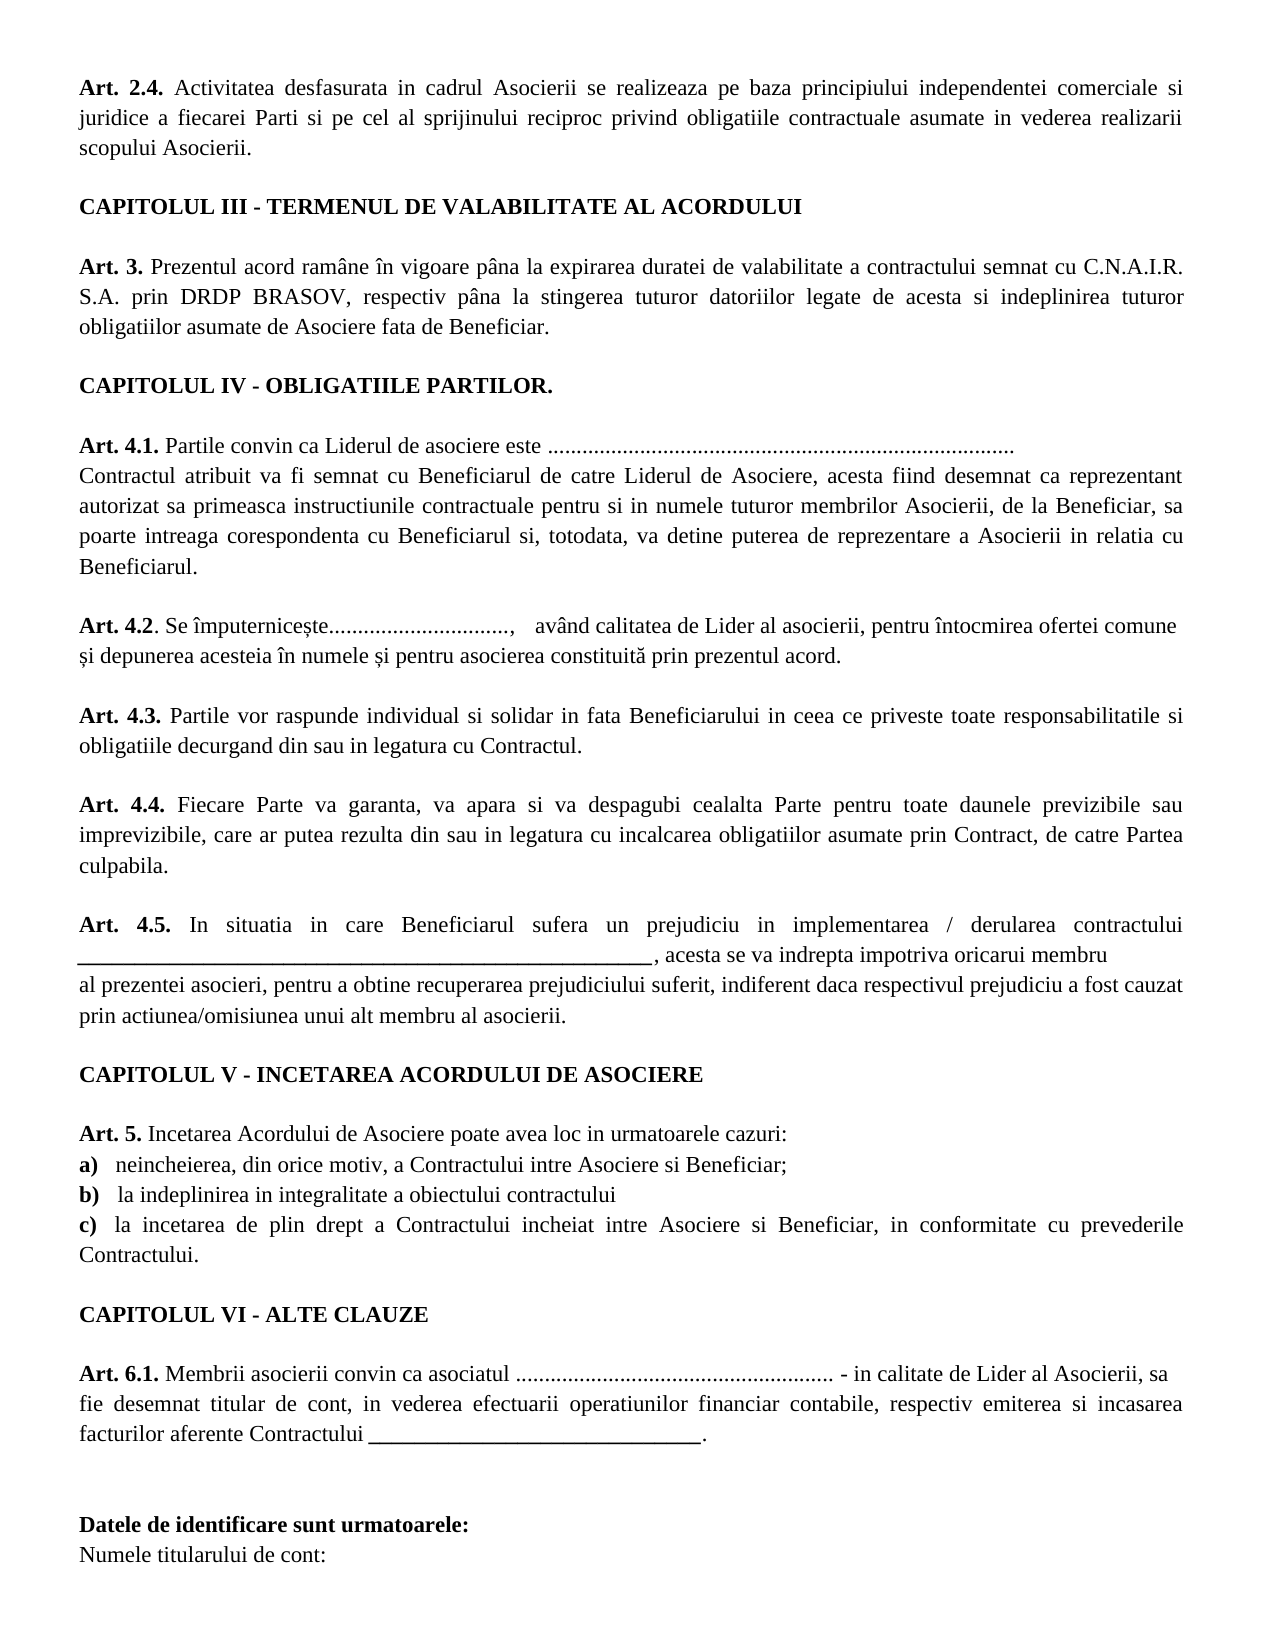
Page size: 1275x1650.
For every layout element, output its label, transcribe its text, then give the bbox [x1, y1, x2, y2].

list neincheierea, din orice motiv, a Contractului intre Asociere si Beneficiar; [79, 1151, 1186, 1177]
text Art. 4.1. Partile convin ca Liderul de asociere este [79, 432, 1186, 458]
text Art. 4.5. In situatia in care Beneficiarul sufera un prejudiciu in implementarea / derularea contractului _________________ , acesta se va indrepta impotriva oricarui membru [79, 911, 1186, 968]
text Art. 5. Incetarea Acordului de Asociere poate avea loc in urmatoarele cazuri: [79, 1120, 1186, 1147]
subtitle CAPITOLUL III - TERMENUL DE VALABILITATE AL ACORDULUI [79, 193, 1186, 220]
text și depunerea acesteia în numele și pentru asocierea constituită prin prezentul acord. [79, 642, 1186, 669]
list la incetarea de plin drept a Contractului incheiat intre Asociere si Beneficiar, in conformitate cu prevederile Contractului. [79, 1211, 1186, 1268]
subtitle CAPITOLUL V - INCETAREA ACORDULUI DE ASOCIERE [79, 1061, 1186, 1087]
text Art. 4.3. Partile vor raspunde individual si solidar in fata Beneficiarului in ceea ce priveste toate responsabilitatile si obligatiile decurgand din sau in legatura cu Contractul. [79, 702, 1186, 758]
text Art. 2.4. Activitatea desfasurata in cadrul Asocierii se realizeaza pe baza principiului independentei comerciale si juridice a fiecarei Parti si pe cel al sprijinului reciproc privind obligatiile contractuale asumate in vederea realizarii scopului Asocierii. [79, 73, 1186, 160]
text Art. 4.2. Se împuternicește , având calitatea de Lider al asocierii, pentru întocmirea ofertei comune [79, 612, 1186, 638]
subtitle CAPITOLUL VI - ALTE CLAUZE [79, 1301, 1186, 1327]
text Contractul atribuit va fi semnat cu Beneficiarul de catre Liderul de Asociere, acesta fiind desemnat ca reprezentant autorizat sa primeasca instructiunile contractuale pentru si in numele tuturor membrilor Asocierii, de la Beneficiar, sa poarte intreaga corespondenta cu Beneficiarul si, totodata, va detine puterea de reprezentare a Asocierii in relatia cu Beneficiarul. [79, 462, 1186, 579]
text Art. 3. Prezentul acord ramâne în vigoare pâna la expirarea duratei de valabilitate a contractului semnat cu C.N.A.I.R. S.A. prin DRDP BRASOV, respectiv pâna la stingerea tuturor datoriilor legate de acesta si indeplinirea tuturor obligatiilor asumate de Asociere fata de Beneficiar. [79, 253, 1186, 339]
text Numele titularului de cont: [79, 1541, 1186, 1568]
text Art. 6.1. Membrii asocierii convin ca asociatul - in calitate de Lider al Asocierii, sa [79, 1360, 1186, 1386]
subtitle Datele de identificare sunt urmatoarele: [79, 1511, 1186, 1537]
text Art. 4.4. Fiecare Parte va garanta, va apara si va despagubi cealalta Parte pentru toate daunele previzibile sau imprevizibile, care ar putea rezulta din sau in legatura cu incalcarea obligatiilor asumate prin Contract, de catre Partea culpabila. [79, 791, 1186, 878]
list la indeplinirea in integralitate a obiectului contractului [79, 1181, 1186, 1207]
text fie desemnat titular de cont, in vederea efectuarii operatiunilor financiar contabile, respectiv emiterea si incasarea facturilor aferente Contractului _____________________________. [79, 1390, 1186, 1447]
subtitle CAPITOLUL IV - OBLIGATIILE PARTILOR. [79, 372, 1186, 399]
text al prezentei asocieri, pentru a obtine recuperarea prejudiciului suferit, indiferent daca respectivul prejudiciu a fost cauzat prin actiunea/omisiunea unui alt membru al asocierii. [79, 971, 1186, 1028]
